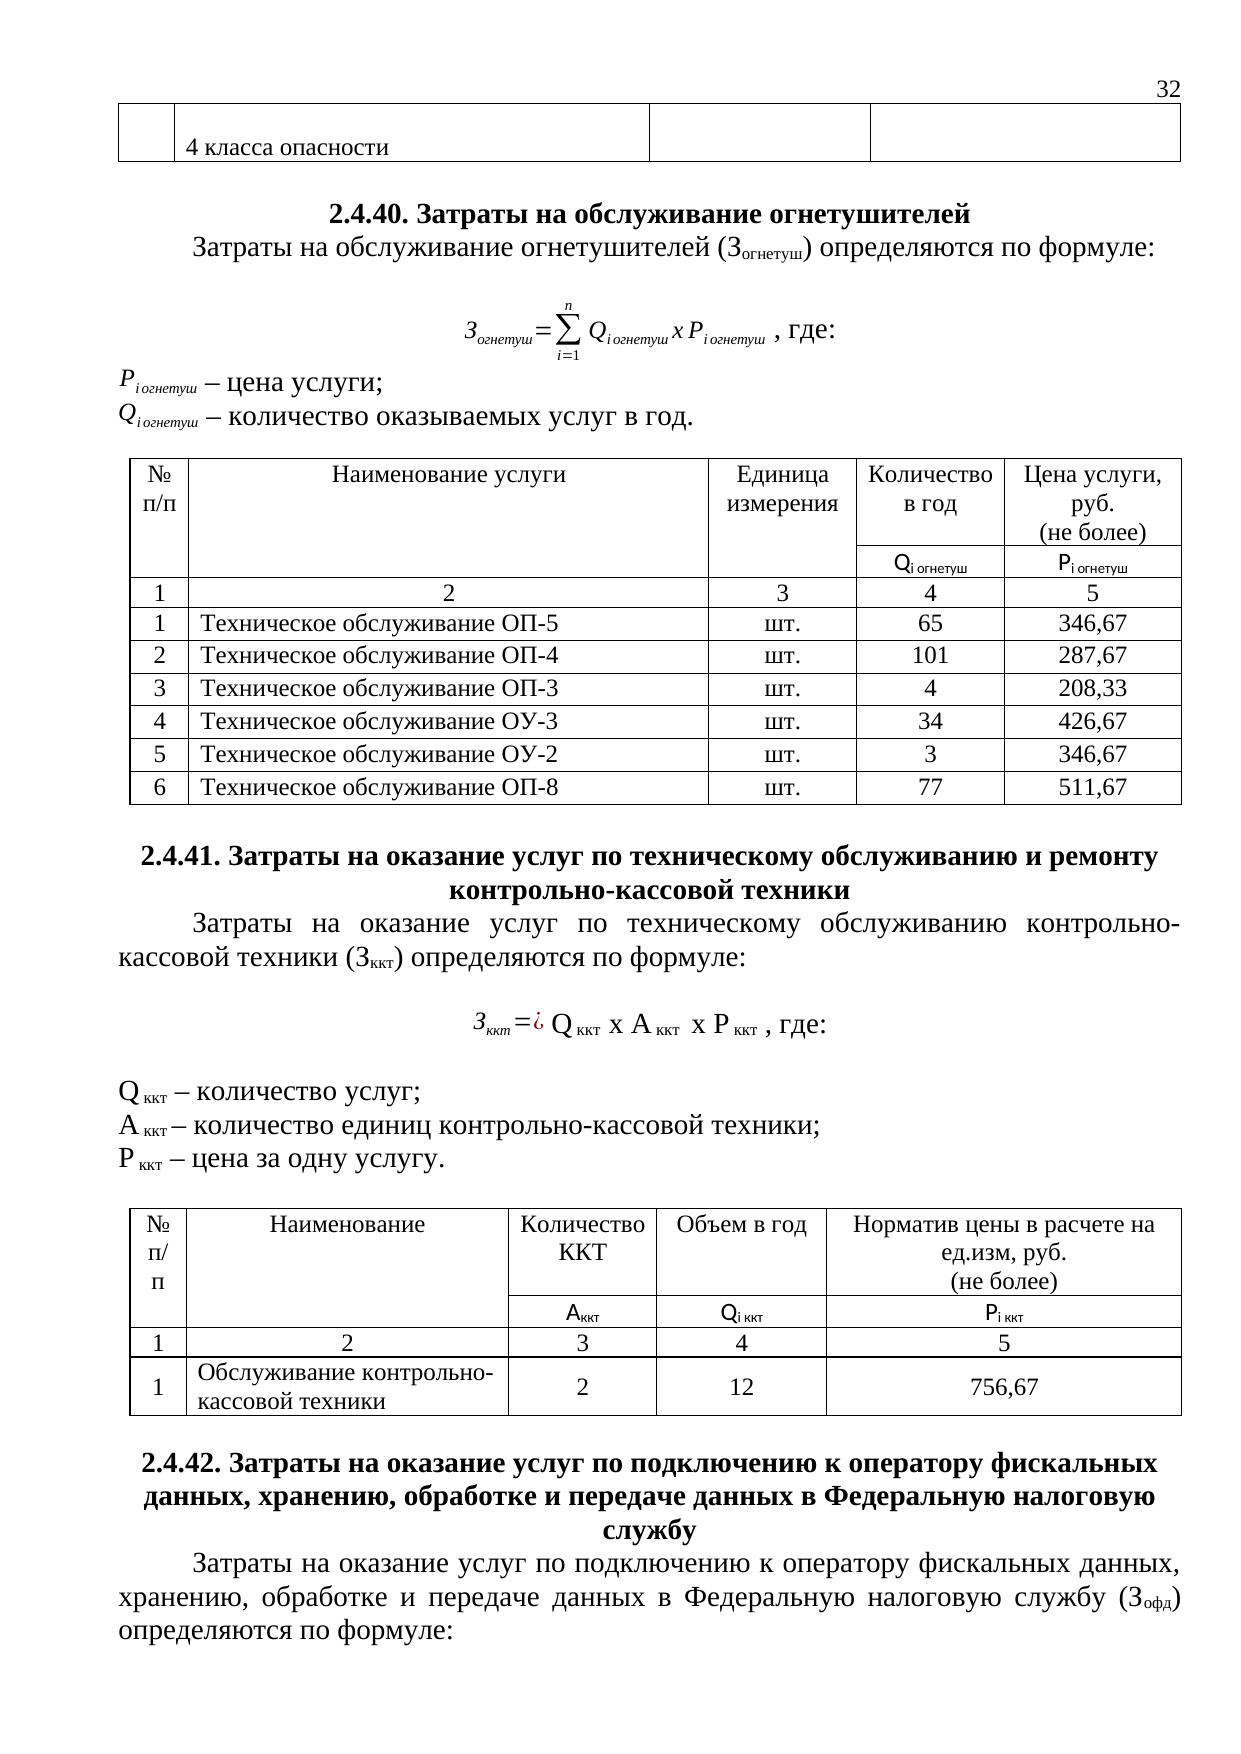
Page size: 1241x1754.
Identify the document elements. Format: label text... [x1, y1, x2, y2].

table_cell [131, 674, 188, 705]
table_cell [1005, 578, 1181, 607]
text P ккт – цена за одну услугу. [118, 1141, 1181, 1174]
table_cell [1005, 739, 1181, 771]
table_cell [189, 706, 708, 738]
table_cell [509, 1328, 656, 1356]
text , где: [118, 296, 1181, 364]
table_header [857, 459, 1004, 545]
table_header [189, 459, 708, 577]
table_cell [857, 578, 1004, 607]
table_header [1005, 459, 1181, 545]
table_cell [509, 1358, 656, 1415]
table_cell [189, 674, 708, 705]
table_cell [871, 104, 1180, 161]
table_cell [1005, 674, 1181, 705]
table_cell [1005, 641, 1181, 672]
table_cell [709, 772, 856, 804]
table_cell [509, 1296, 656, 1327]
text 2.4.40. Затраты на обслуживание огнетушителей [118, 196, 1181, 229]
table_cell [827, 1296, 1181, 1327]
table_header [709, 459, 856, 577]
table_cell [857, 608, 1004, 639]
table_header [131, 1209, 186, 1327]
text Затраты на оказание услуг по техническому обслуживанию контрольно-кассовой техники (Зккт) определяются по формуле: [118, 905, 1181, 972]
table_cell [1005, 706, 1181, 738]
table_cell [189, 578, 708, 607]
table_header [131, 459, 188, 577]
text Затраты на оказание услуг по подключению к оператору фискальных данных, хранению, обработке и передаче данных в Федеральную налоговую службу (Зофд) определяются по формуле: [118, 1545, 1181, 1646]
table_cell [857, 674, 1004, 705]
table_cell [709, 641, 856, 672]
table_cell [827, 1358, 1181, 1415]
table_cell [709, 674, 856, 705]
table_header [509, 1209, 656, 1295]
text 2.4.41. Затраты на оказание услуг по техническому обслуживанию и ремонту контрольно-кассовой техники [118, 838, 1181, 905]
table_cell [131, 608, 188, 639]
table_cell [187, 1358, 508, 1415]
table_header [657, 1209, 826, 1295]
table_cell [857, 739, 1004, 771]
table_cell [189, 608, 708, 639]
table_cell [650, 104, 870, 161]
text Затраты на обслуживание огнетушителей (Зогнетуш) определяются по формуле: [118, 229, 1181, 263]
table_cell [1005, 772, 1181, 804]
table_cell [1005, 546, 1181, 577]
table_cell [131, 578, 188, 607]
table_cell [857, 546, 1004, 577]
text – количество оказываемых услуг в год. [118, 398, 1181, 432]
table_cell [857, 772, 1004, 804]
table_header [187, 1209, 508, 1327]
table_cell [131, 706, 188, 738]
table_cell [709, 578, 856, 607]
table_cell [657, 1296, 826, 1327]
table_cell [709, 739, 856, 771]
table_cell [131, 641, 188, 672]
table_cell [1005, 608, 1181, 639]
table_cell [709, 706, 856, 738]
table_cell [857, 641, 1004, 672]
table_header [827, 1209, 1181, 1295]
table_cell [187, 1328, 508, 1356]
text Q ккт – количество услуг; [118, 1073, 1181, 1107]
table_cell 1 [119, 104, 174, 161]
subtitle 2.4.42. Затраты на оказание услуг по подключению к оператору фискальных данных, хранению, обработке и передаче данных в Федеральную налоговую службу [118, 1445, 1181, 1545]
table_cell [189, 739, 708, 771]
text А ккт – количество единиц контрольно-кассовой техники; [118, 1107, 1181, 1141]
text Q ккт x А ккт x P ккт , где: [118, 1006, 1181, 1040]
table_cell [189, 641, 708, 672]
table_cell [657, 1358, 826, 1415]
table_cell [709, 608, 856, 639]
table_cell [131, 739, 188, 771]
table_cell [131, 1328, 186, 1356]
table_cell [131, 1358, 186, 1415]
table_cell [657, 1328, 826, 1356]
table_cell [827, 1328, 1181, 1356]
text – цена услуги; [118, 364, 1181, 398]
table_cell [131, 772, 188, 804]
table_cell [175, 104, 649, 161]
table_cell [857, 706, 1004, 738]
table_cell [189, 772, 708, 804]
